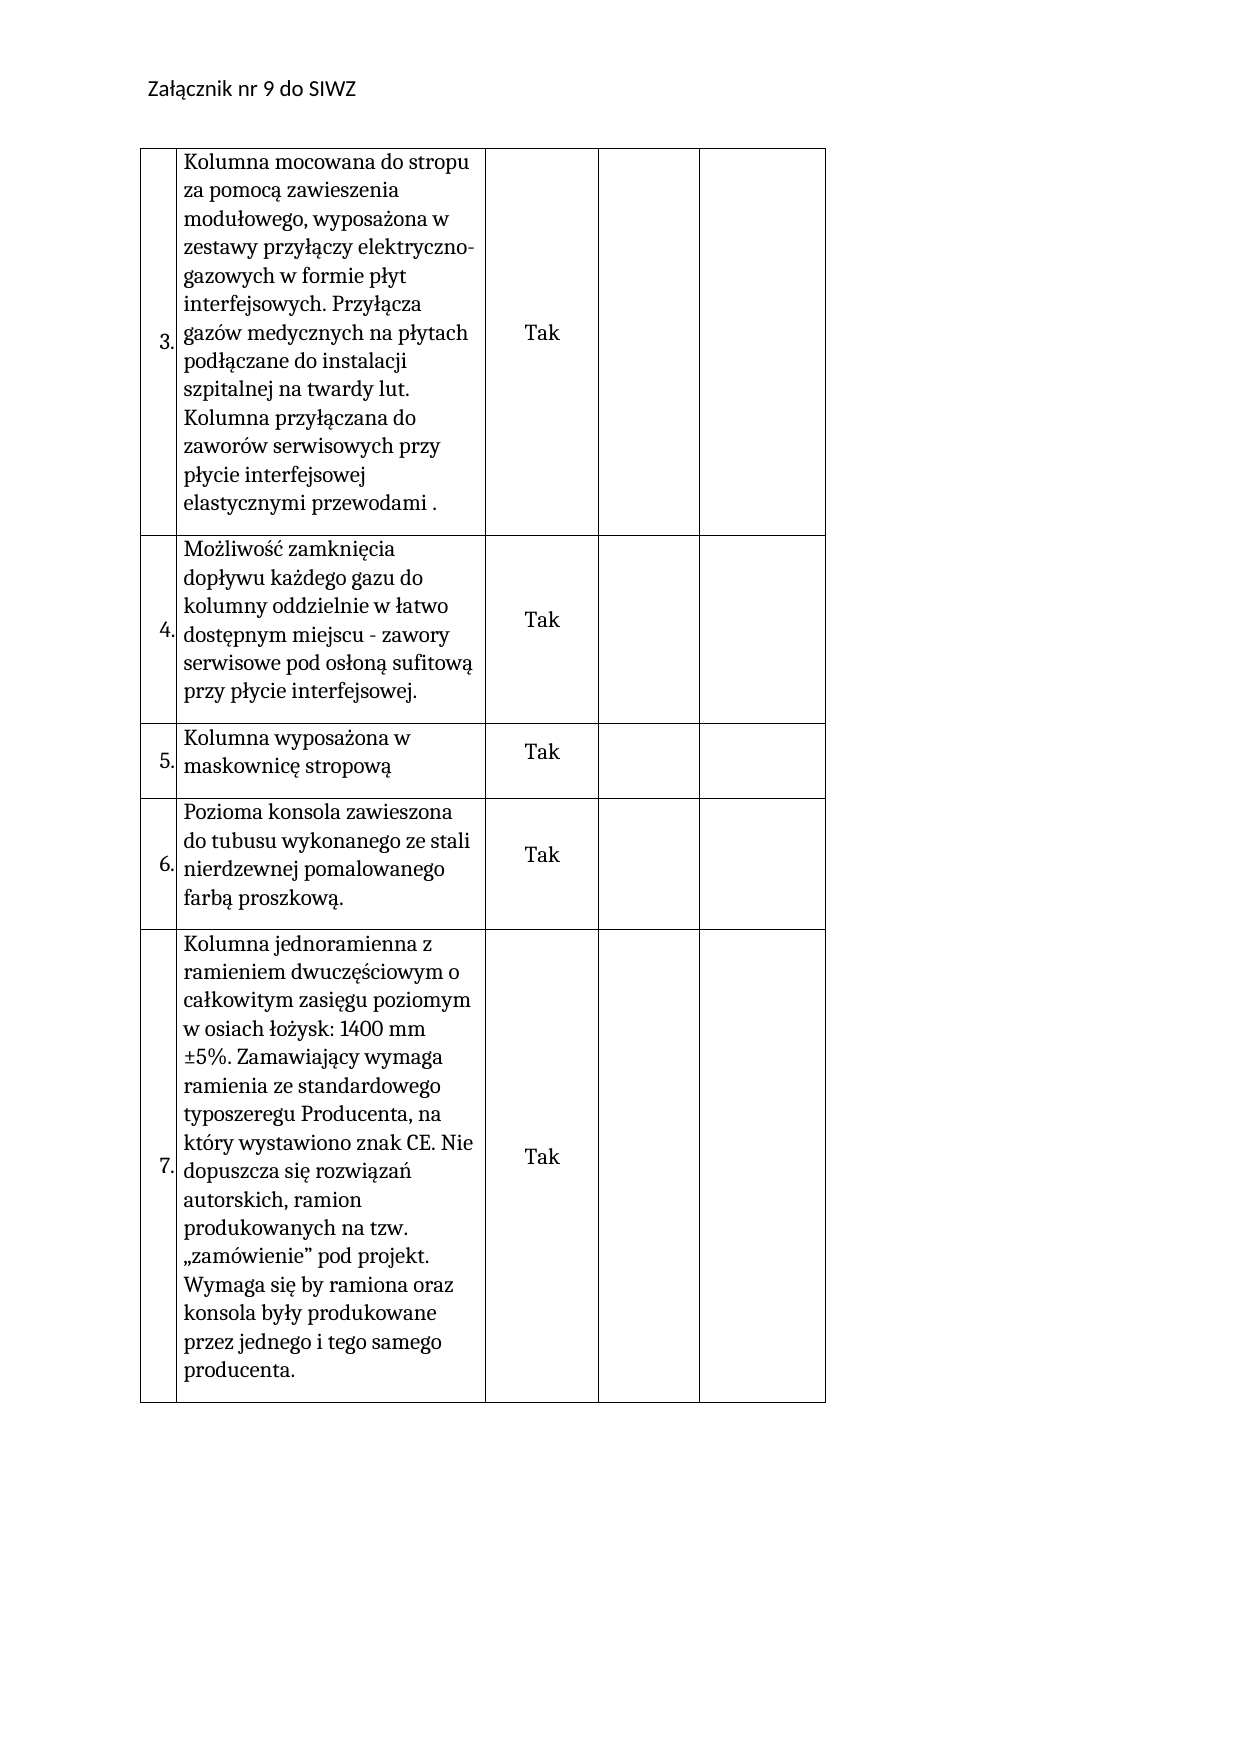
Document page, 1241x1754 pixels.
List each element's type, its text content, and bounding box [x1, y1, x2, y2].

table_cell [141, 149, 176, 535]
table_cell Możliwość zamknięcia dopływu każdego gazu do kolumny oddzielnie w łatwo dostępnym miejscu - zawory serwisowe pod osłoną sufitową przy płycie interfejsowej. [177, 536, 485, 723]
table_cell [141, 724, 176, 798]
table_cell Tak [486, 724, 598, 798]
table_cell Pozioma konsola zawieszona do tubusu wykonanego ze stali nierdzewnej pomalowanego farbą proszkową. [177, 799, 485, 929]
table_cell Kolumna wyposażona w maskownicę stropową [177, 724, 485, 798]
table_cell [700, 536, 825, 723]
table_cell Tak [486, 799, 598, 929]
table_cell Tak [486, 536, 598, 723]
table_cell Tak [486, 149, 598, 535]
table_cell [141, 799, 176, 929]
table_cell [599, 536, 699, 723]
table_cell [599, 149, 699, 535]
table_cell [700, 799, 825, 929]
table_cell [599, 930, 699, 1402]
table_cell [599, 799, 699, 929]
table_cell [700, 724, 825, 798]
table_cell [141, 536, 176, 723]
table_cell [700, 149, 825, 535]
table_cell Kolumna jednoramienna z ramieniem dwuczęściowym o całkowitym zasięgu poziomym w osiach łożysk: 1400 mm ±5%. Zamawiający wymaga ramienia ze standardowego typoszeregu Producenta, na który wystawiono znak CE. Nie dopuszcza się rozwiązań autorskich, ramion produkowanych na tzw. „zamówienie” pod projekt. Wymaga się by ramiona oraz konsola były produkowane przez jednego i tego samego producenta. [177, 930, 485, 1402]
table_cell [599, 724, 699, 798]
table_cell Tak [486, 930, 598, 1402]
table_cell [700, 930, 825, 1402]
table_cell [141, 930, 176, 1402]
table_cell Kolumna mocowana do stropu za pomocą zawieszenia modułowego, wyposażona w zestawy przyłączy elektryczno-gazowych w formie płyt interfejsowych. Przyłącza gazów medycznych na płytach podłączane do instalacji szpitalnej na twardy lut. Kolumna przyłączana do zaworów serwisowych przy płycie interfejsowej elastycznymi przewodami . [177, 149, 485, 535]
